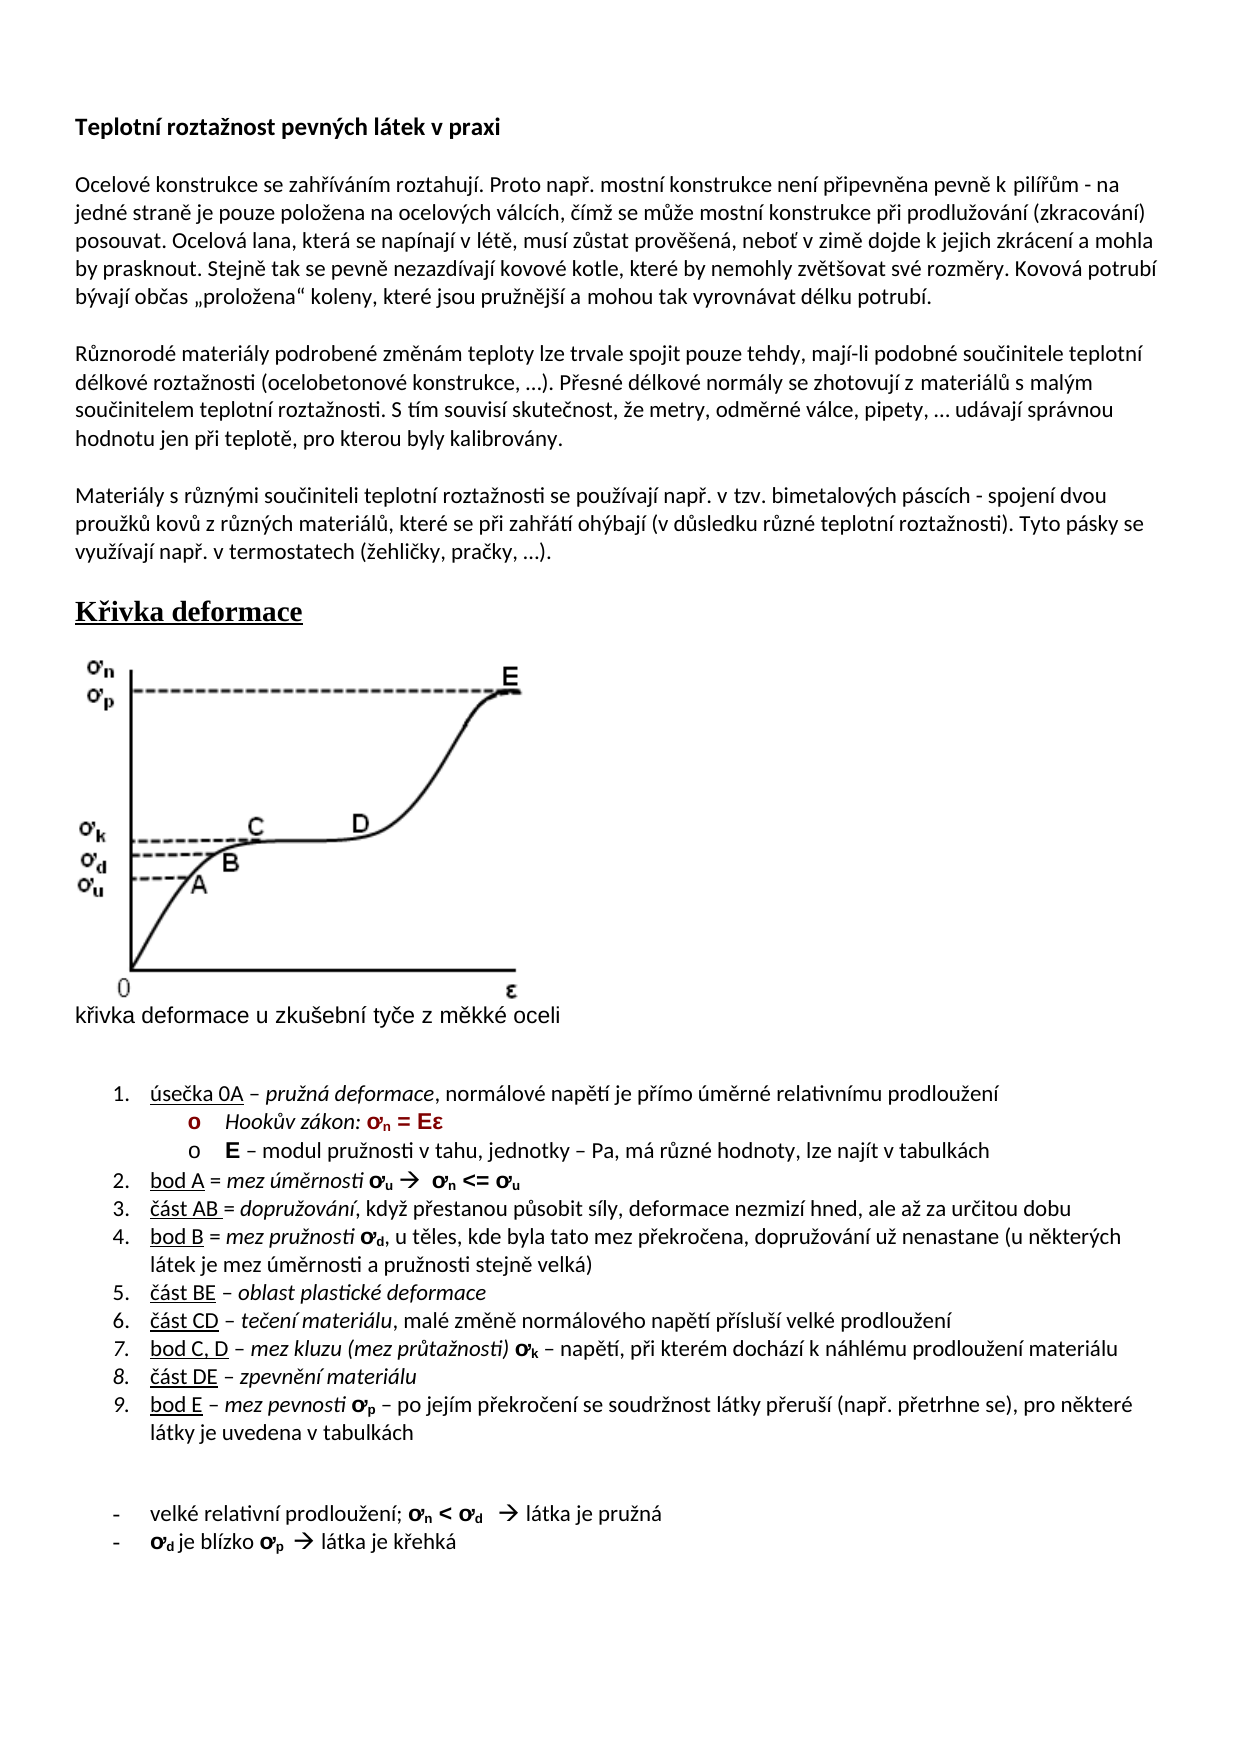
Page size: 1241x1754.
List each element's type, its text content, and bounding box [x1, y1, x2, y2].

text křivka deformace u zkušební tyče z měkké oceli [75, 1002, 1165, 1028]
list E – modul pružnosti v tahu, jednotky – Pa, má různé hodnoty, lze najít v tabulkách [187, 1137, 1165, 1166]
list bod B = mez pružnosti ơd, u těles, kde byla tato mez překročena, dopružování už nenastane (u některých látek je mez úměrnosti a pružnosti stejně velká) [112, 1222, 1165, 1278]
text Křivka deformace [75, 594, 1165, 628]
text Ocelové konstrukce se zahříváním roztahují. Proto např. mostní konstrukce není připevněna pevně k pilířům - na jedné straně je pouze položena na ocelových válcích, čímž se může mostní konstrukce při prodlužování (zkracování) posouvat. Ocelová lana, která se napínají v létě, musí zůstat prověšená, neboť v zimě dojde k jejich zkrácení a mohla by prasknout. Stejně tak se pevně nezazdívají kovové kotle, které by nemohly zvětšovat své rozměry. Kovová potrubí bývají občas „proložena“ koleny, které jsou pružnější a mohou tak vyrovnávat délku potrubí. [75, 170, 1165, 310]
text Teplotní roztažnost pevných látek v praxi [75, 111, 1165, 141]
list část AB = dopružování, když přestanou působit síly, deformace nezmizí hned, ale až za určitou dobu [112, 1194, 1165, 1222]
list velké relativní prodloužení; ơn < ơd látka je pružná [112, 1499, 1165, 1527]
list část BE – oblast plastické deformace [112, 1278, 1165, 1306]
list část DE – zpevnění materiálu [112, 1362, 1165, 1390]
list úsečka 0A – pružná deformace, normálové napětí je přímo úměrné relativnímu prodloužení [112, 1079, 1165, 1107]
list bod E – mez pevnosti ơp – po jejím překročení se soudržnost látky přeruší (např. přetrhne se), pro některé látky je uvedena v tabulkách [112, 1390, 1165, 1446]
list ơd je blízko ơp látka je křehká [112, 1527, 1165, 1555]
list část CD – tečení materiálu, malé změně normálového napětí přísluší velké prodloužení [112, 1306, 1165, 1334]
list bod A = mez úměrnosti ơu ơn <= ơu [112, 1166, 1165, 1194]
list bod C, D – mez kluzu (mez průtažnosti) ơk – napětí, při kterém dochází k náhlému prodloužení materiálu [112, 1334, 1165, 1362]
list Hookův zákon: ơn = Eε [187, 1107, 1165, 1137]
picture [75, 656, 524, 1002]
text Materiály s různými součiniteli teplotní roztažnosti se používají např. v tzv. bimetalových páscích - spojení dvou proužků kovů z různých materiálů, které se při zahřátí ohýbají (v důsledku různé teplotní roztažnosti). Tyto pásky se využívají např. v termostatech (žehličky, pračky, …). [75, 481, 1165, 565]
text Různorodé materiály podrobené změnám teploty lze trvale spojit pouze tehdy, mají-li podobné součinitele teplotní délkové roztažnosti (ocelobetonové konstrukce, …). Přesné délkové normály se zhotovují z materiálů s malým součinitelem teplotní roztažnosti. S tím souvisí skutečnost, že metry, odměrné válce, pipety, … udávají správnou hodnotu jen při teplotě, pro kterou byly kalibrovány. [75, 339, 1165, 452]
